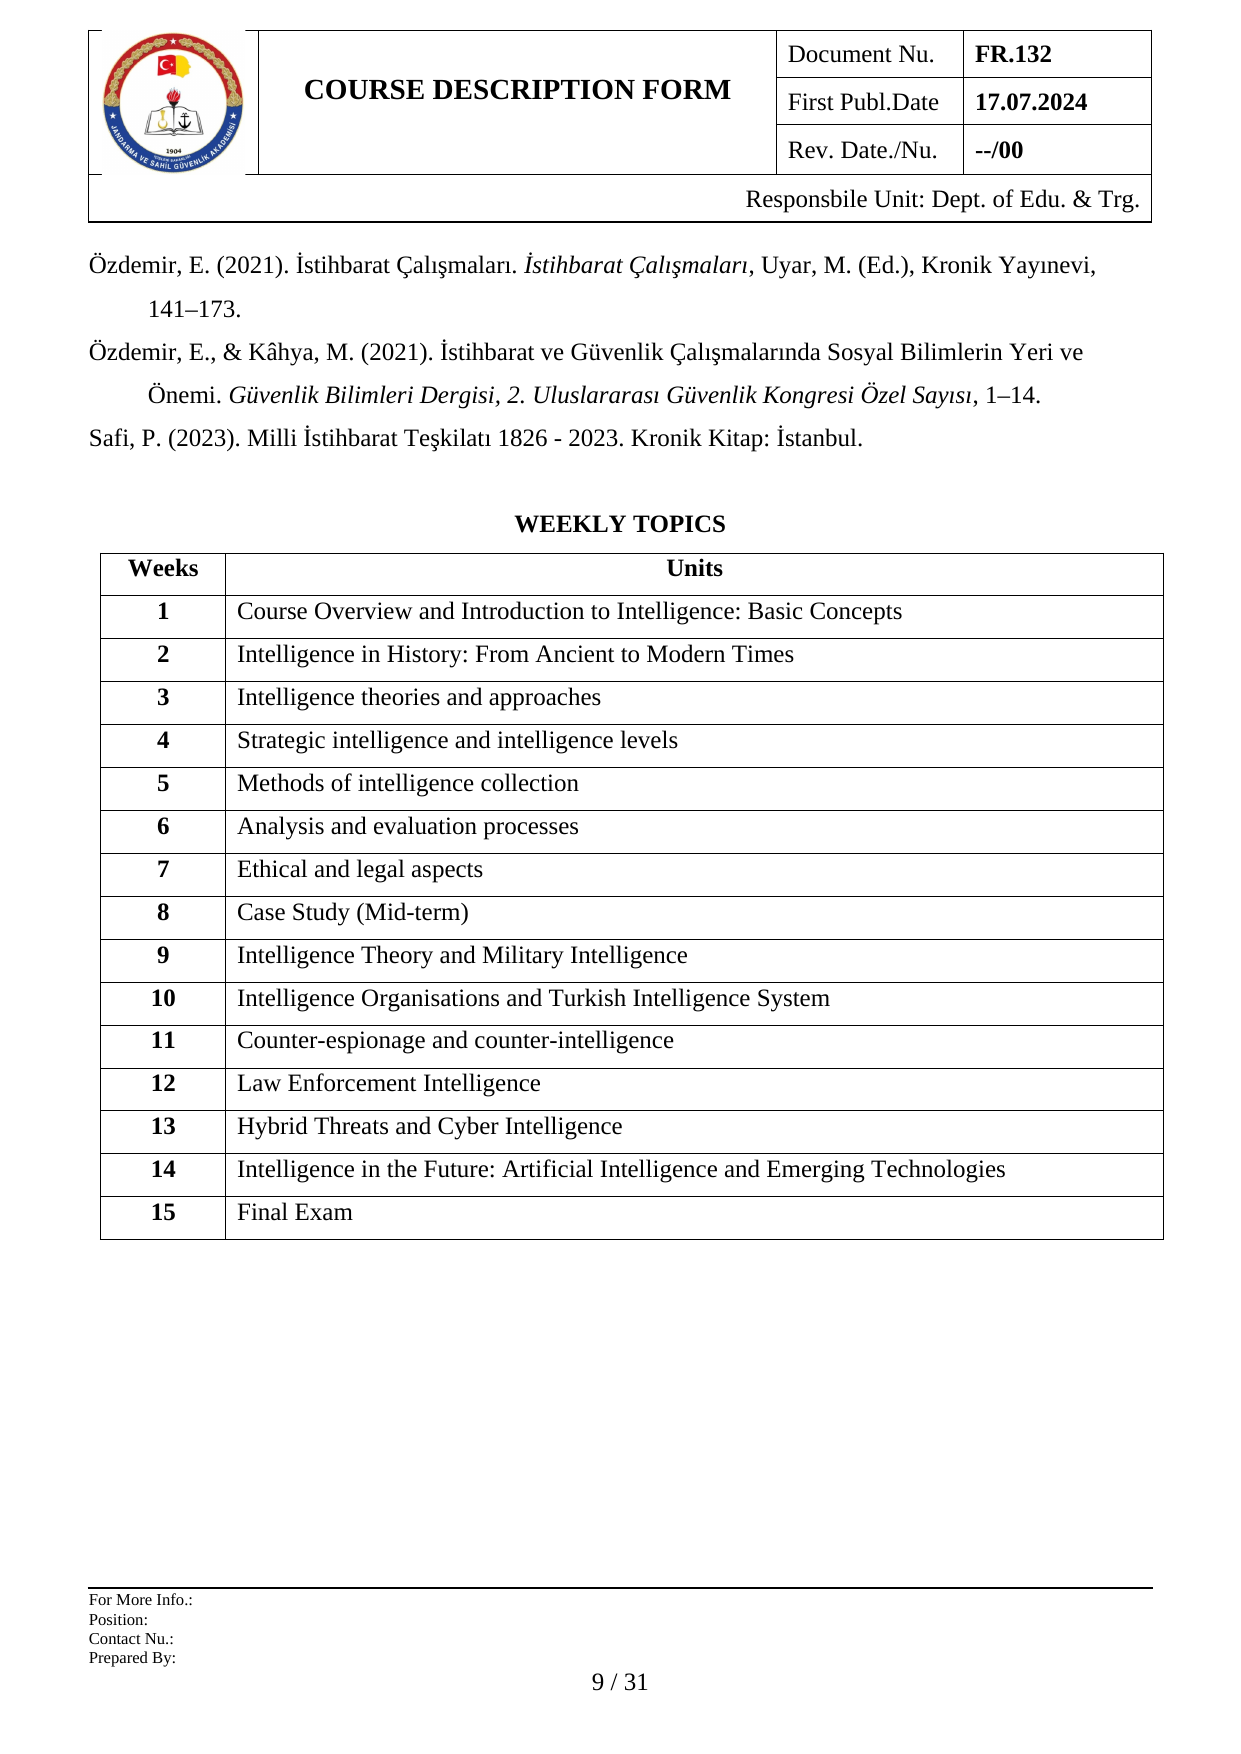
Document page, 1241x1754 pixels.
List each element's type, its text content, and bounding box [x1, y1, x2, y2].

table_cell 12 [101, 1069, 225, 1110]
picture [101, 30, 246, 175]
table_cell 2 [101, 639, 225, 681]
table_cell 3 [101, 682, 225, 724]
table_cell 5 [101, 768, 225, 810]
table_cell Counter-espionage and counter-intelligence [226, 1026, 1163, 1067]
table_cell Strategic intelligence and intelligence levels [226, 725, 1163, 767]
table_cell Ethical and legal aspects [226, 854, 1163, 896]
table_cell Law Enforcement Intelligence [226, 1069, 1163, 1110]
text Özdemir, E., & Kâhya, M. (2021). İstihbarat ve Güvenlik Çalışmalarında Sosyal Bilimlerin Yeri ve Önemi. Güvenlik Bilimleri Dergisi, 2. Uluslararası Güvenlik Kongresi Özel Sayısı, 1–14. [89, 337, 1152, 409]
table_cell Final Exam [226, 1197, 1163, 1239]
table_cell 10 [101, 983, 225, 1024]
text WEEKLY TOPICS [89, 509, 1152, 538]
table_cell Analysis and evaluation processes [226, 811, 1163, 853]
table_cell 8 [101, 897, 225, 939]
table_cell 9 [101, 940, 225, 982]
table_cell 11 [101, 1026, 225, 1067]
table_header Units [226, 554, 1163, 595]
table_header Weeks [101, 554, 225, 595]
table_cell 4 [101, 725, 225, 767]
table_cell 14 [101, 1154, 225, 1196]
table_cell 6 [101, 811, 225, 853]
text Özdemir, E. (2021). İstihbarat Çalışmaları. İstihbarat Çalışmaları, Uyar, M. (Ed.), Kronik Yayınevi, 141–173. [89, 251, 1152, 322]
table_cell 13 [101, 1111, 225, 1153]
table_cell Methods of intelligence collection [226, 768, 1163, 810]
table_cell Case Study (Mid-term) [226, 897, 1163, 939]
table_cell Intelligence Organisations and Turkish Intelligence System [226, 983, 1163, 1024]
table_cell Course Overview and Introduction to Intelligence: Basic Concepts [226, 596, 1163, 638]
table_cell 1 [101, 596, 225, 638]
table_cell Hybrid Threats and Cyber Intelligence [226, 1111, 1163, 1153]
table_cell 7 [101, 854, 225, 896]
table_cell 15 [101, 1197, 225, 1239]
table_cell Intelligence in the Future: Artificial Intelligence and Emerging Technologies [226, 1154, 1163, 1196]
table_cell Intelligence theories and approaches [226, 682, 1163, 724]
text Safi, P. (2023). Milli İstihbarat Teşkilatı 1826 - 2023. Kronik Kitap: İstanbul. [89, 423, 1152, 452]
table_cell Intelligence Theory and Military Intelligence [226, 940, 1163, 982]
table_cell Intelligence in History: From Ancient to Modern Times [226, 639, 1163, 681]
